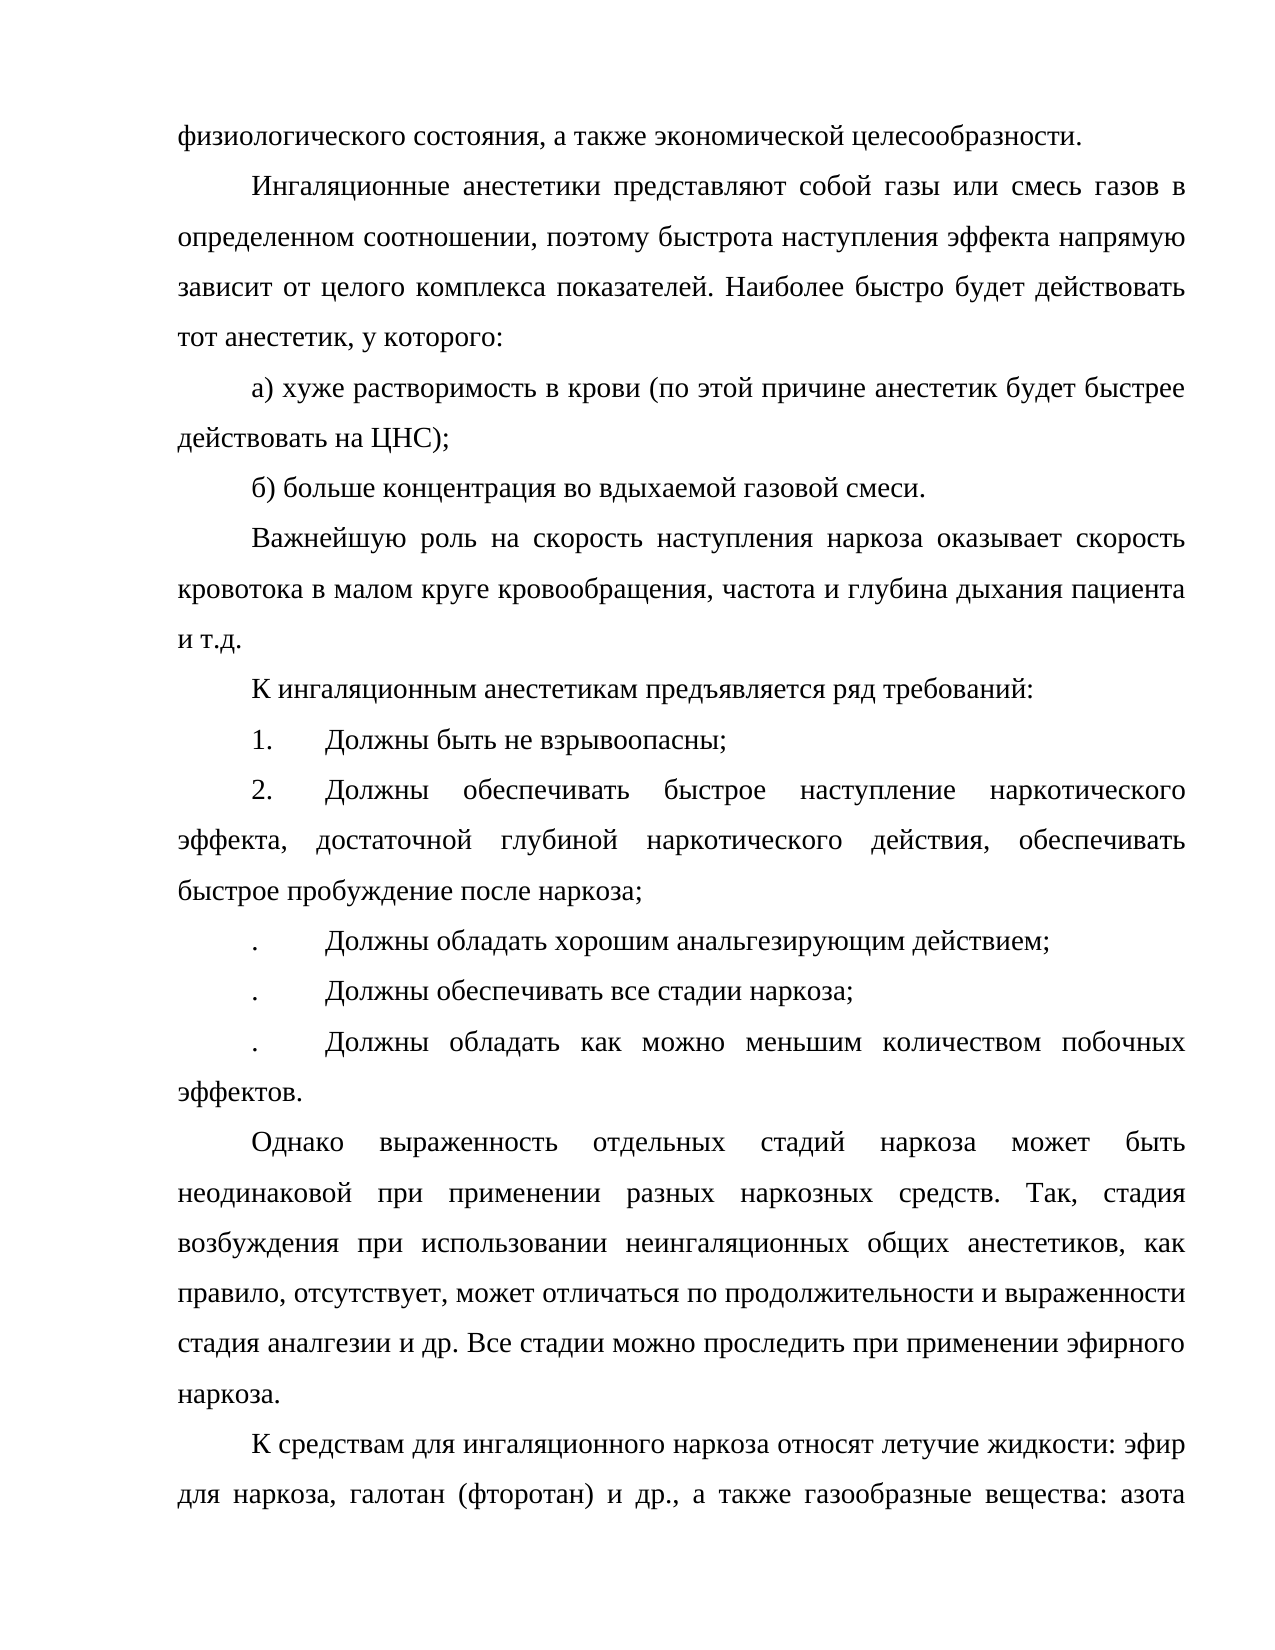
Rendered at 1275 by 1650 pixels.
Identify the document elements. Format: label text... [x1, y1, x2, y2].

text . Должны обладать как можно меньшим количеством побочных эффектов. [177, 1024, 1186, 1108]
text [177, 1426, 1186, 1510]
text 2. Должны обеспечивать быстрое наступление наркотического эффекта, достаточной глубиной наркотического действия, обеспечивать быстрое пробуждение после наркоза; [177, 772, 1186, 906]
text 1. Должны быть не взрывоопасны; [177, 722, 1186, 755]
text . Должны обладать хорошим анальгезирующим действием; [177, 923, 1186, 957]
text а) хуже растворимость в крови (по этой причине анестетик будет быстрее действовать на ЦНС); [177, 370, 1186, 453]
text Ингаляционные анестетики представляют собой газы или смесь газов в определенном соотношении, поэтому быстрота наступления эффекта напрямую зависит от целого комплекса показателей. Наиболее быстро будет действовать тот анестетик, у которого: [177, 168, 1186, 353]
text б) больше концентрация во вдыхаемой газовой смеси. [177, 470, 1186, 504]
text Важнейшую роль на скорость наступления наркоза оказывает скорость кровотока в малом круге кровообращения, частота и глубина дыхания пациента и т.д. [177, 521, 1186, 655]
text К ингаляционным анестетикам предъявляется ряд требований: [177, 672, 1186, 705]
text Однако выраженность отдельных стадий наркоза может быть неодинаковой при применении разных наркозных средств. Так, стадия возбуждения при использовании неингаляционных общих анестетиков, как правило, отсутствует, может отличаться по продолжительности и выраженности стадия аналгезии и др. Все стадии можно проследить при применении эфирного наркоза. [177, 1124, 1186, 1409]
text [177, 118, 1186, 152]
text . Должны обеспечивать все стадии наркоза; [177, 973, 1186, 1007]
